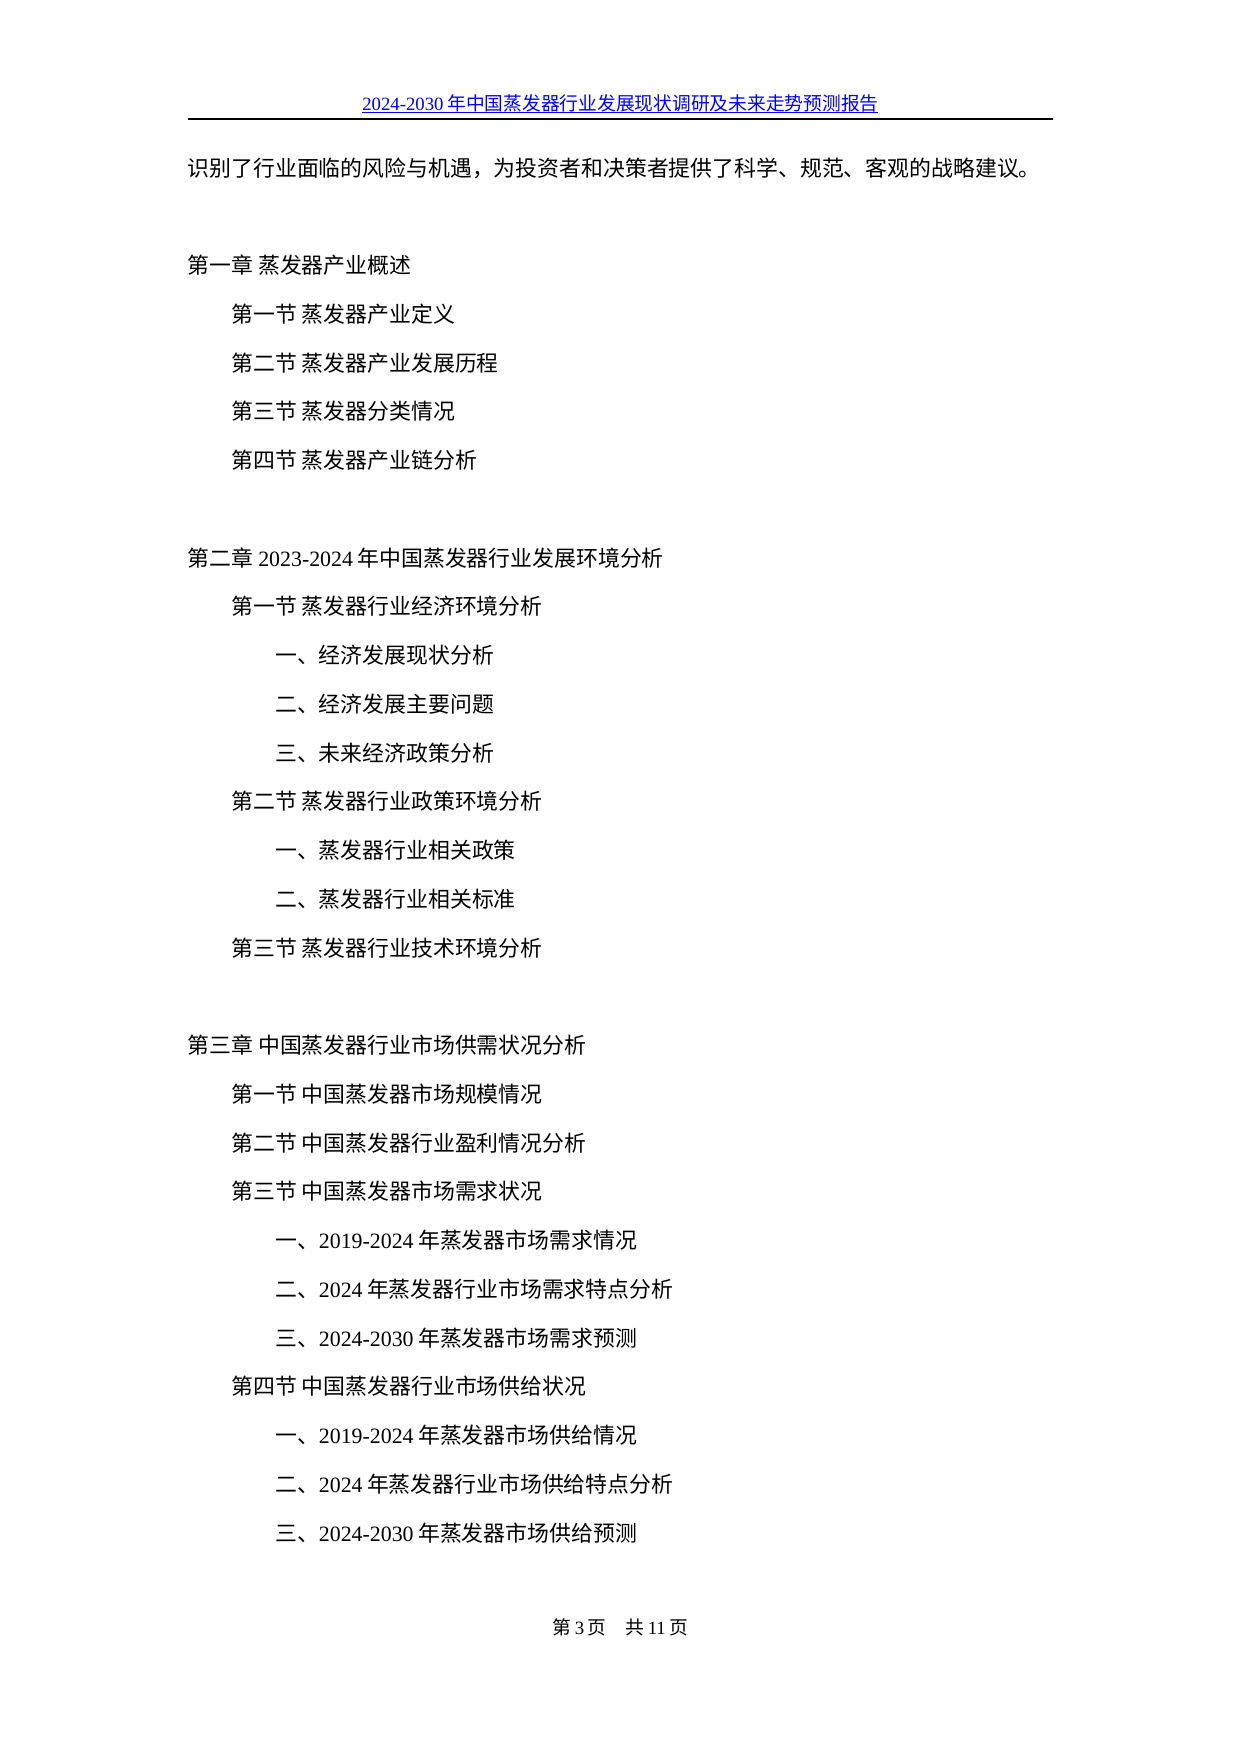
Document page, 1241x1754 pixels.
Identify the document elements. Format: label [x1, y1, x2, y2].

text [187, 150, 1053, 1548]
